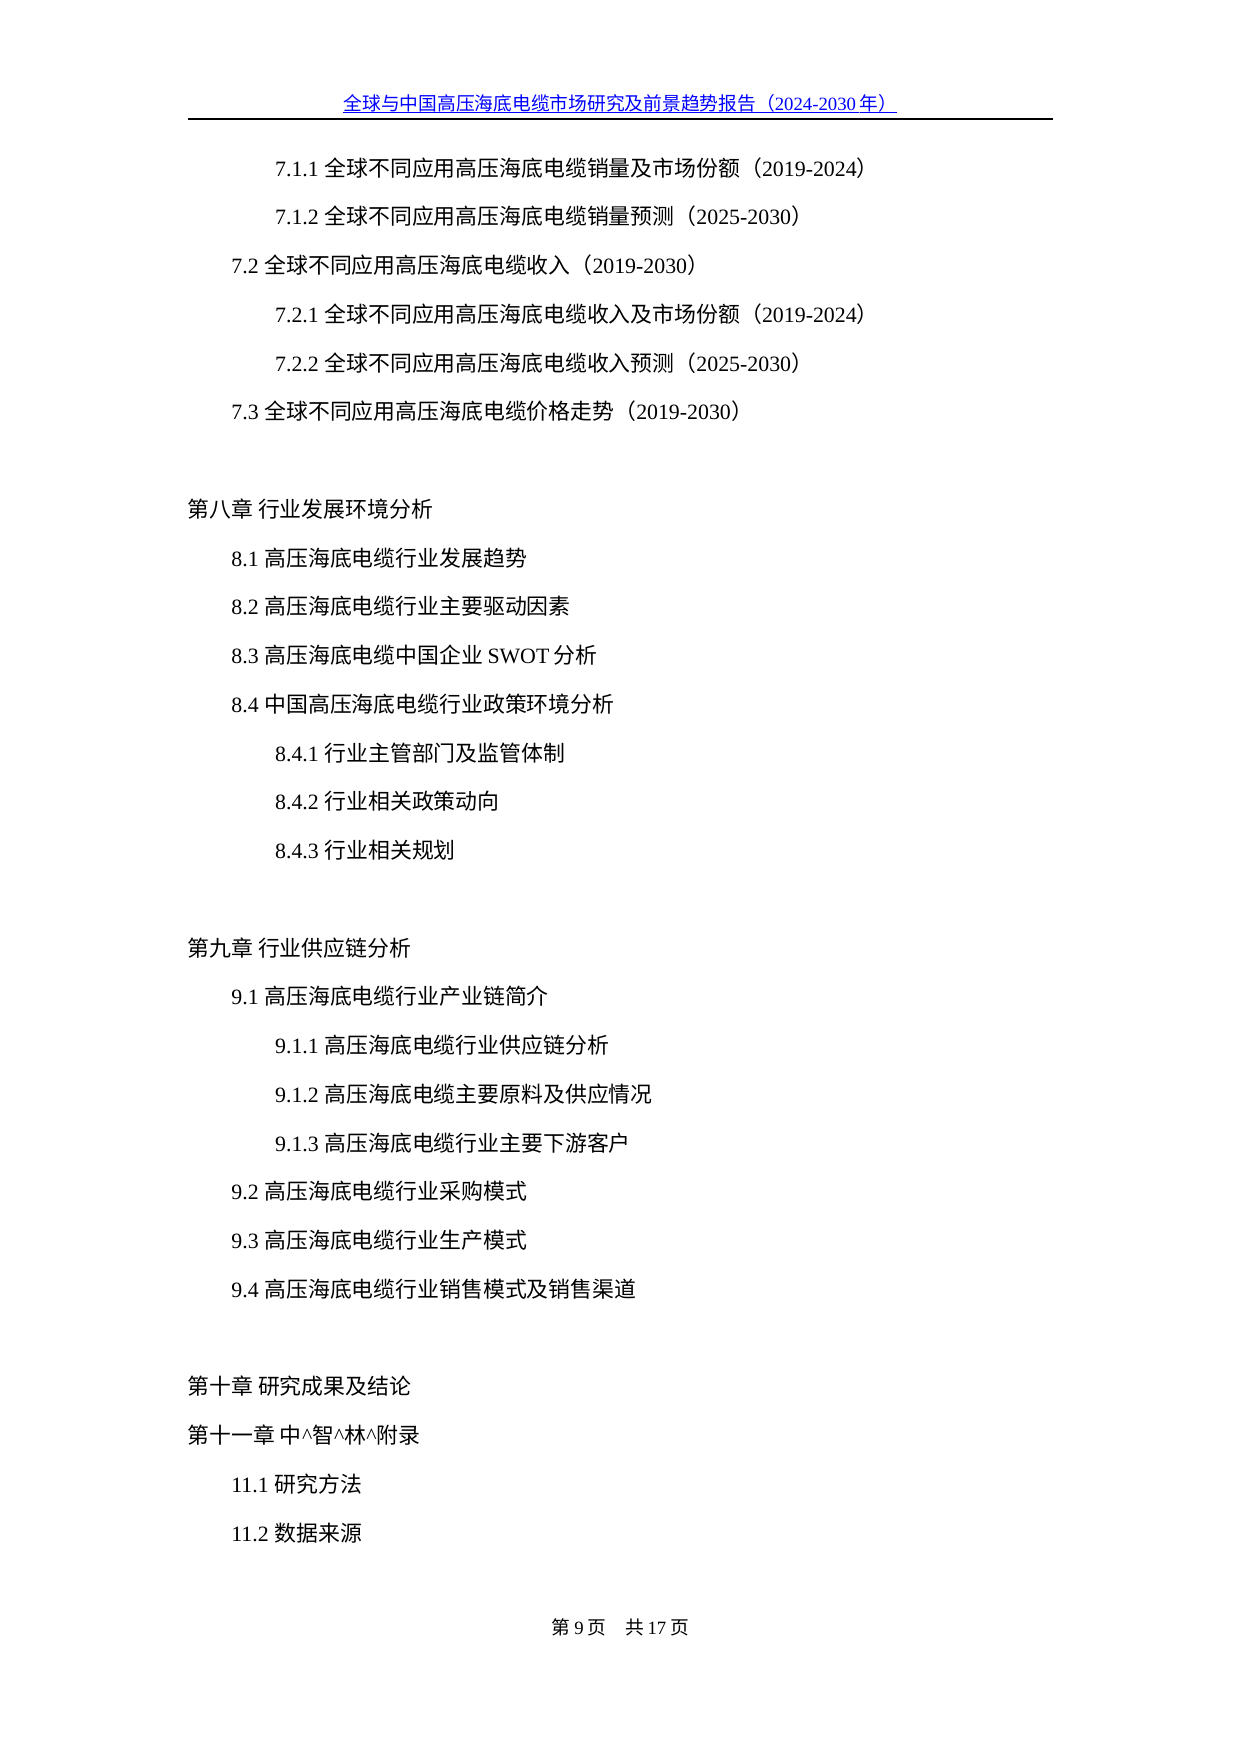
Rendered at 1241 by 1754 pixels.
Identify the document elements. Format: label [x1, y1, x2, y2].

text [187, 150, 1053, 1548]
